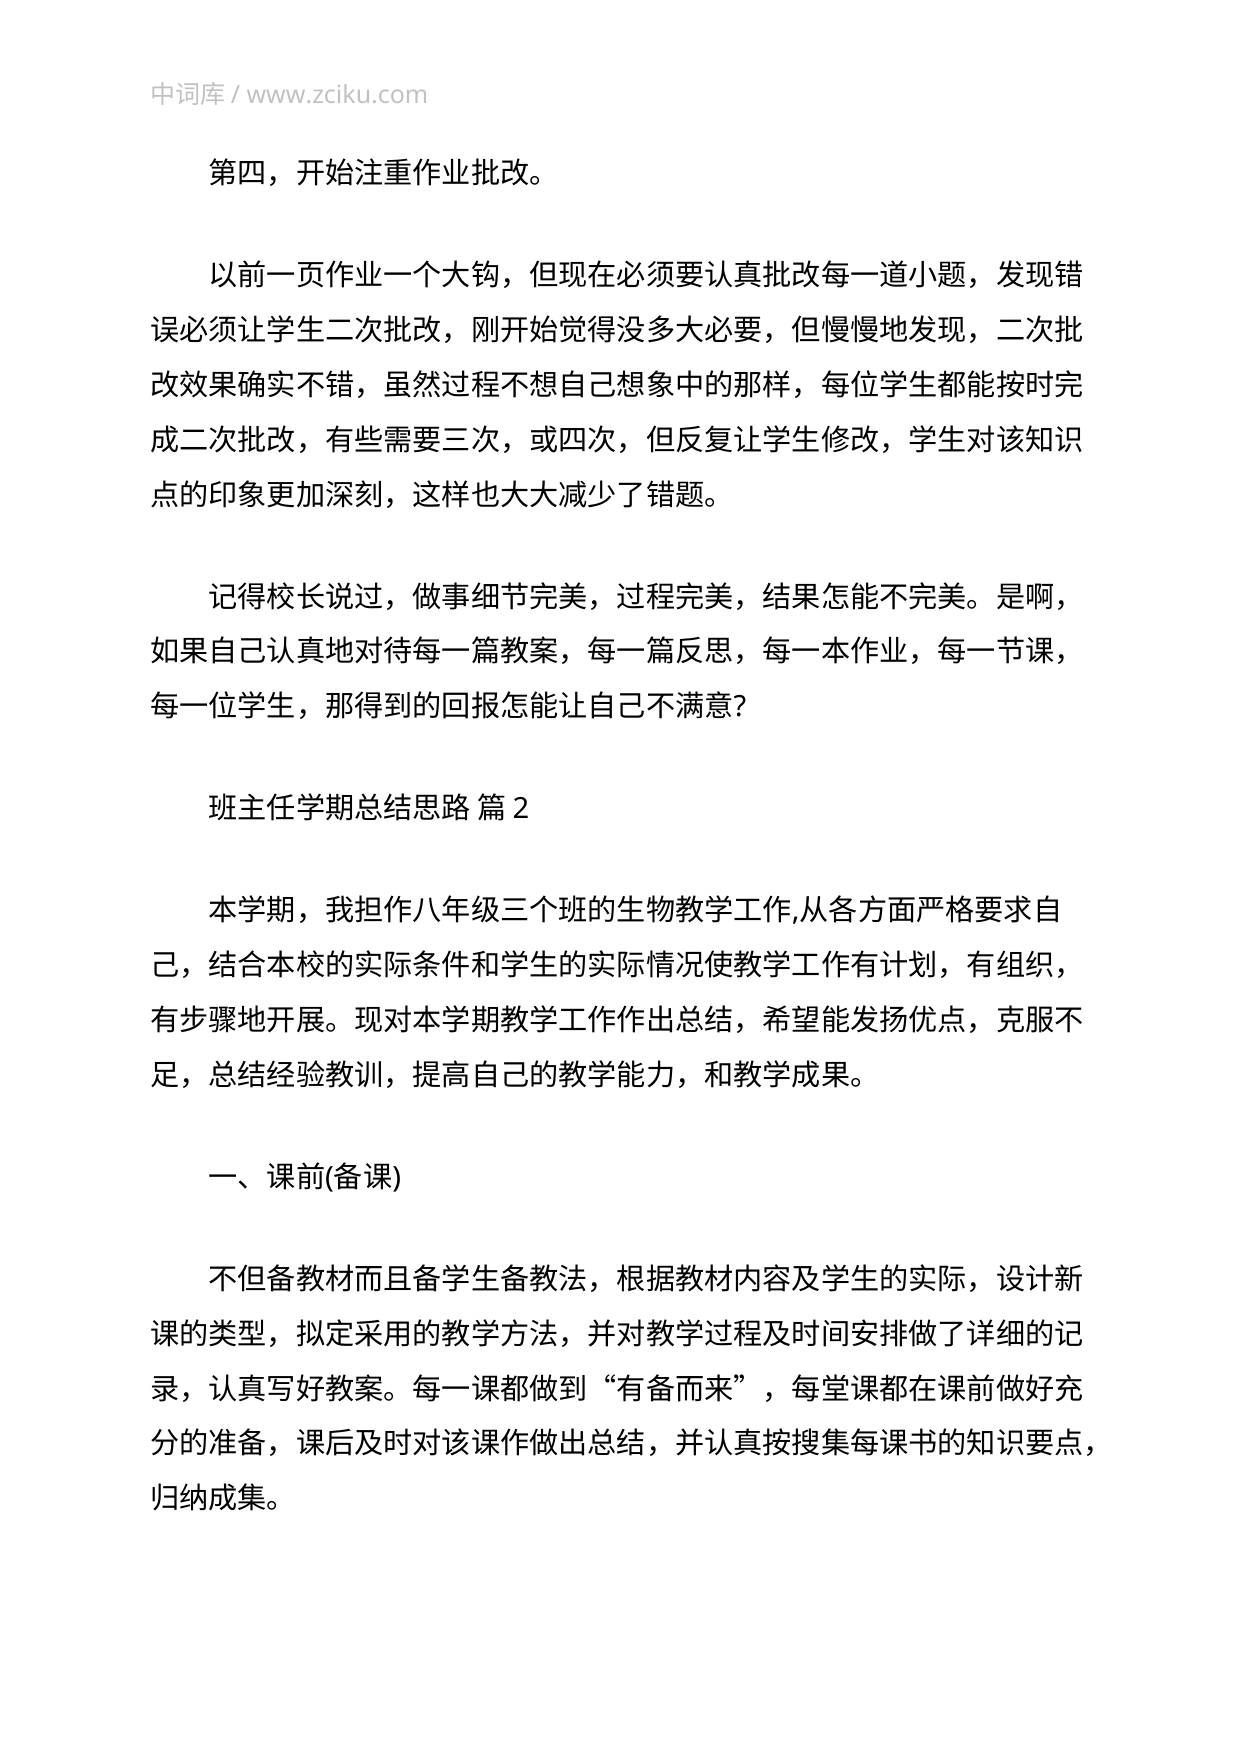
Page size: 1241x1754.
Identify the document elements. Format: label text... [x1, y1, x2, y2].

text 本学期，我担作八年级三个班的生物教学工作,从各方面严格要求自己，结合本校的实际条件和学生的实际情况使教学工作有计划，有组织，有步骤地开展。现对本学期教学工作作出总结，希望能发扬优点，克服不足，总结经验教训，提高自己的教学能力，和教学成果。 [150, 887, 1090, 1094]
text 班主任学期总结思路 篇2 [150, 785, 1090, 827]
text 记得校长说过，做事细节完美，过程完美，结果怎能不完美。是啊，如果自己认真地对待每一篇教案，每一篇反思，每一本作业，每一节课，每一位学生，那得到的回报怎能让自己不满意? [150, 573, 1090, 725]
text 第四，开始注重作业批改。 [150, 150, 1090, 192]
text 不但备教材而且备学生备教法，根据教材内容及学生的实际，设计新课的类型，拟定采用的教学方法，并对教学过程及时间安排做了详细的记录，认真写好教案。每一课都做到“有备而来”，每堂课都在课前做好充分的准备，课后及时对该课作做出总结，并认真按搜集每课书的知识要点，归纳成集。 [150, 1255, 1090, 1517]
text 一、课前(备课) [150, 1153, 1090, 1196]
text 以前一页作业一个大钩，但现在必须要认真批改每一道小题，发现错误必须让学生二次批改，刚开始觉得没多大必要，但慢慢地发现，二次批改效果确实不错，虽然过程不想自己想象中的那样，每位学生都能按时完成二次批改，有些需要三次，或四次，但反复让学生修改，学生对该知识点的印象更加深刻，这样也大大减少了错题。 [150, 252, 1090, 514]
